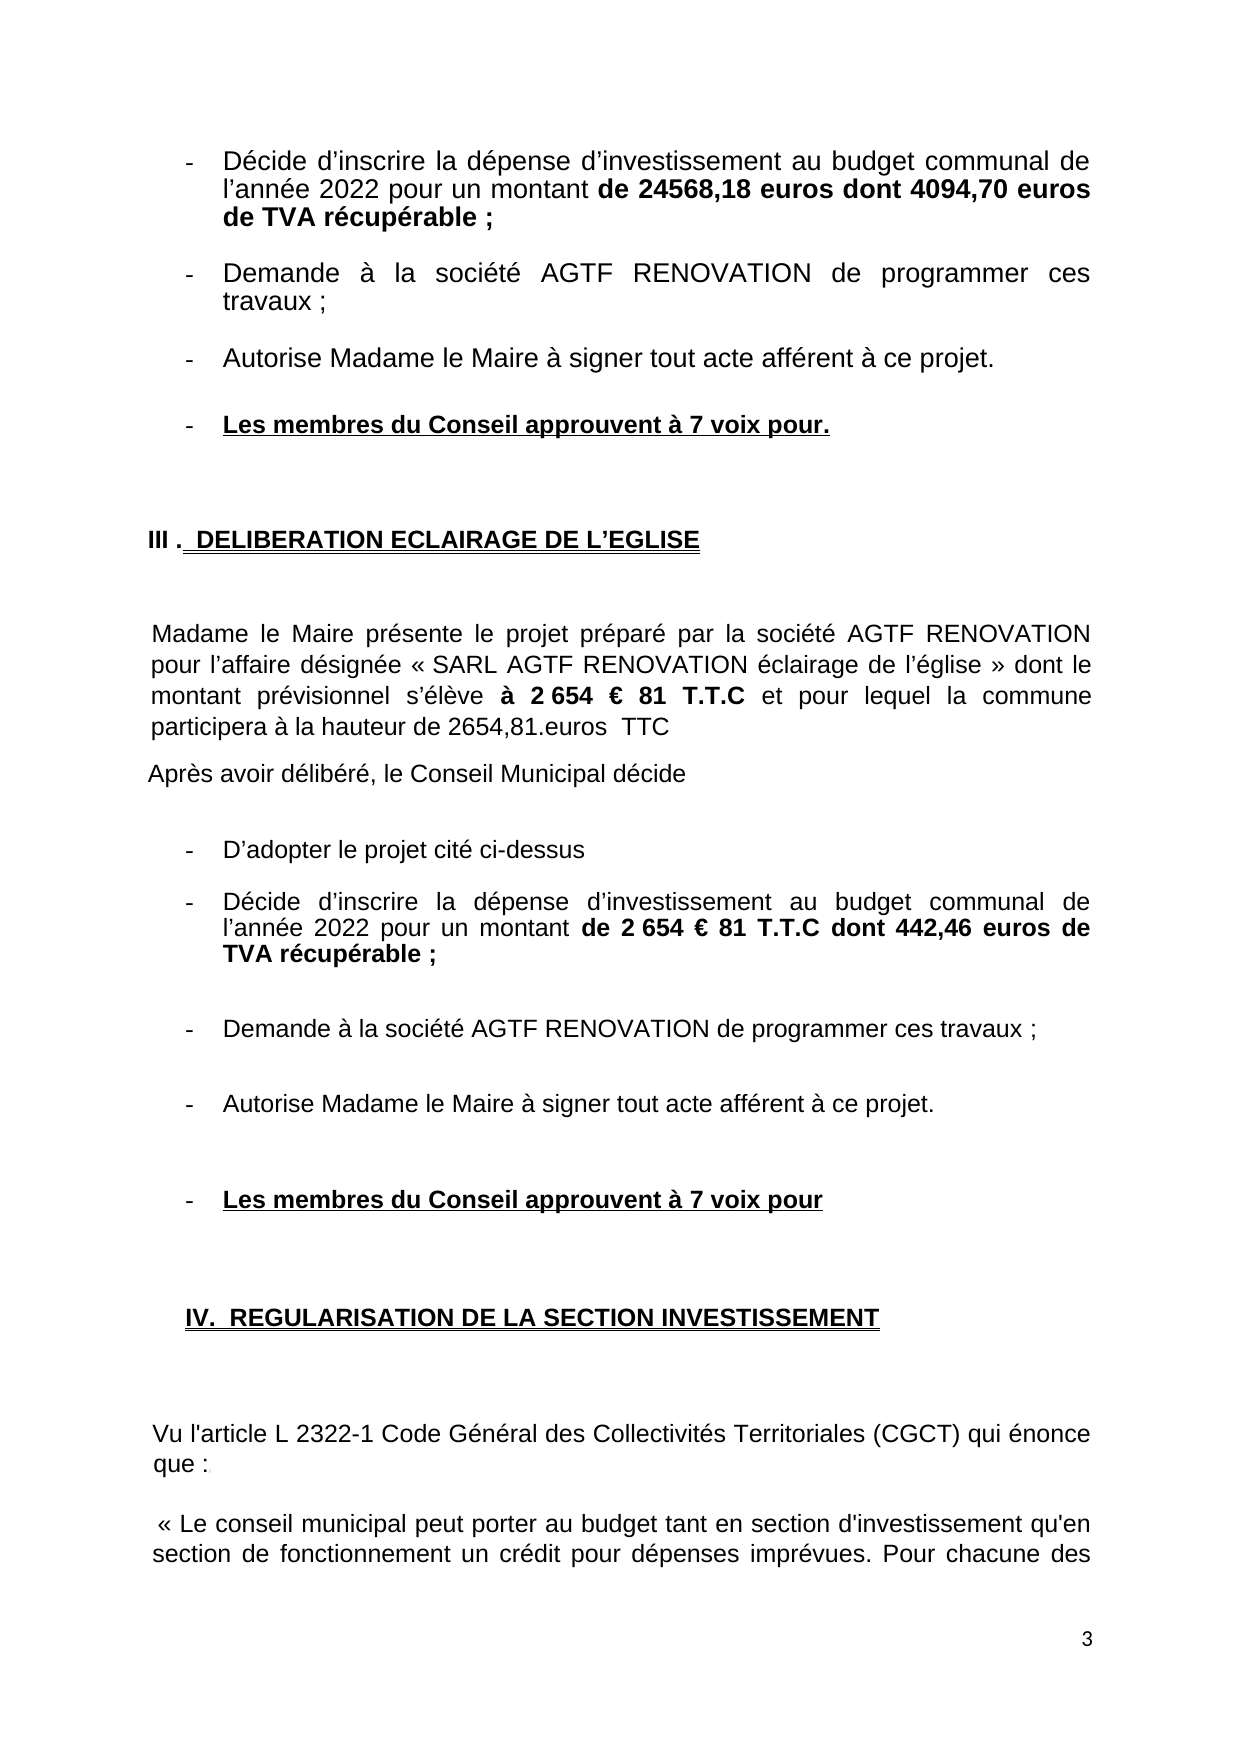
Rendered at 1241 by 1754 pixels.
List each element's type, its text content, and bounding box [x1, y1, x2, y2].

text Madame le Maire présente le projet préparé par la société AGTF RENOVATION pour l’affaire désignée « SARL AGTF RENOVATION éclairage de l’église » dont le montant prévisionnel s’élève à 2 654 € 81 T.T.C et pour lequel la commune participera à la hauteur de 2654,81.euros TTC [151, 618, 1093, 740]
text Après avoir délibéré, le Conseil Municipal décide [148, 759, 1093, 788]
list Autorise Madame le Maire à signer tout acte afférent à ce projet. [185, 1092, 1091, 1118]
text IV. REGULARISATION DE LA SECTION INVESTISSEMENT [185, 1303, 1093, 1332]
list Les membres du Conseil approuvent à 7 voix pour. [185, 412, 1093, 438]
list Les membres du Conseil approuvent à 7 voix pour [185, 1184, 1093, 1213]
text Vu l'article L 2322-1 Code Général des Collectivités Territoriales (CGCT) qui énonce que : [152, 1419, 1093, 1477]
list Autorise Madame le Maire à signer tout acte afférent à ce projet. [185, 344, 1091, 373]
list Décide d’inscrire la dépense d’investissement au budget communal de l’année 2022 pour un montant de 24568,18 euros dont 4094,70 euros de TVA récupérable ; [185, 148, 1091, 232]
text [152, 1509, 1093, 1567]
list Demande à la société AGTF RENOVATION de programmer ces travaux ; [185, 1017, 1091, 1043]
text III . DELIBERATION ECLAIRAGE DE L’EGLISE [148, 525, 1093, 554]
list D’adopter le projet cité ci-dessus [185, 838, 1091, 864]
list Décide d’inscrire la dépense d’investissement au budget communal de l’année 2022 pour un montant de 2 654 € 81 T.T.C dont 442,46 euros de TVA récupérable ; [185, 890, 1091, 968]
list Demande à la société AGTF RENOVATION de programmer ces travaux ; [185, 260, 1091, 316]
